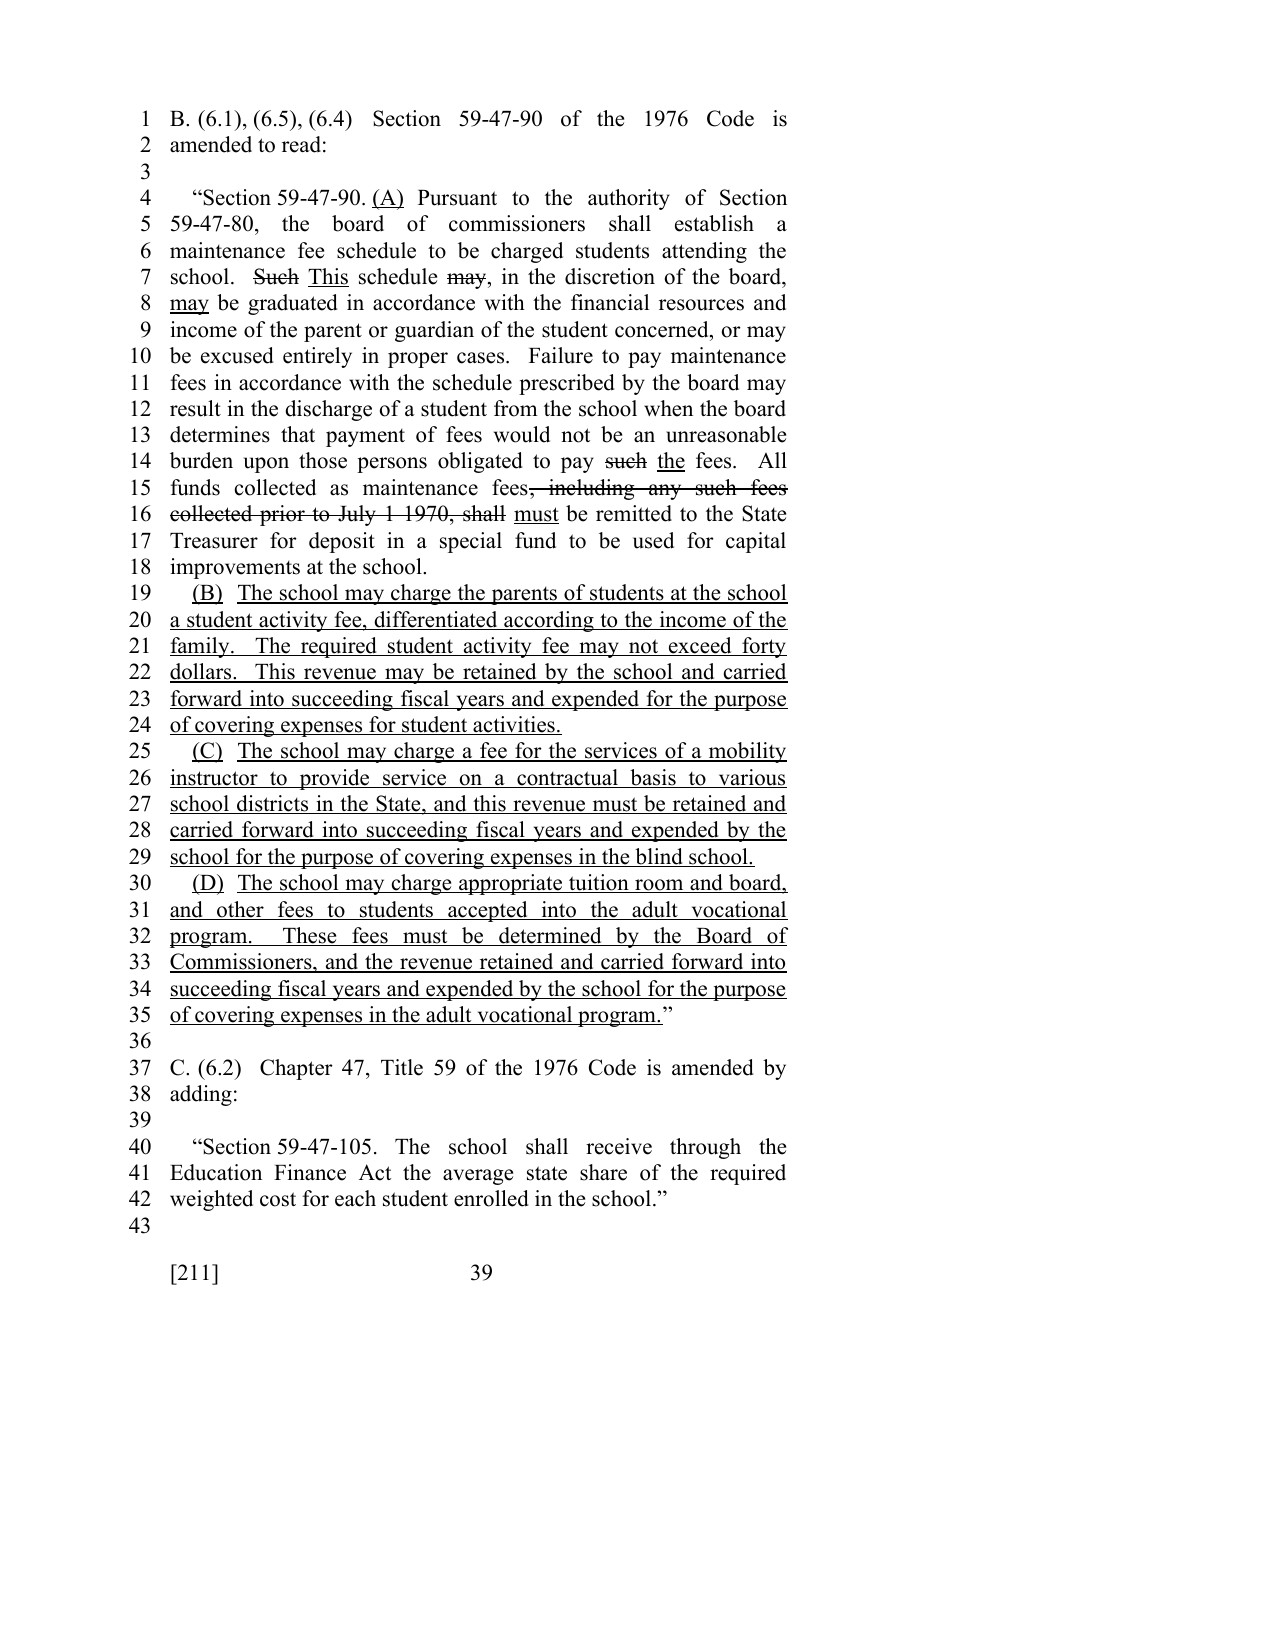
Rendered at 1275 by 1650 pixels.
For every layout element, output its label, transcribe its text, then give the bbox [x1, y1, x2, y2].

text (D) The school may charge appropriate tuition room and board, and other fees to students accepted into the adult vocational program. These fees must be determined by the Board of Commissioners, and the revenue retained and carried forward into succeeding fiscal years and expended by the school for the purpose of covering expenses in the adult vocational program.” [169, 869, 787, 919]
text C. (6.2) Chapter 47, Title 59 of the 1976 Code is amended by adding: [169, 1054, 787, 1106]
text “Section 59-47-105. The school shall receive through the Education Finance Act the average state share of the required weighted cost for each student enrolled in the school.” [169, 1133, 787, 1212]
text B. (6.1), (6.5), (6.4) Section 59-47-90 of the 1976 Code is amended to read: [169, 105, 787, 158]
text “Section 59-47-90. (A) Pursuant to the authority of Section 59-47-80, the board of commissioners shall establish a maintenance fee schedule to be charged students attending the school. Such This schedule may, in the discretion of the board, may be graduated in accordance with the financial resources and income of the parent or guardian of the student concerned, or may be excused entirely in proper cases. Failure to pay maintenance fees in accordance with the schedule prescribed by the board may result in the discharge of a student from the school when the board determines that payment of fees would not be an unreasonable burden upon those persons obligated to pay such the fees. All funds collected as maintenance fees, including any such fees collected prior to July 1 1970, shall must be remitted to the State Treasurer for deposit in a special fund to be used for capital improvements at the school. [169, 184, 787, 579]
text (B) The school may charge the parents of students at the school a student activity fee, differentiated according to the income of the family. The required student activity fee may not exceed forty dollars. This revenue may be retained by the school and carried forward into succeeding fiscal years and expended for the purpose of covering expenses for student activities. [169, 579, 787, 629]
text (C) The school may charge a fee for the services of a mobility instructor to provide service on a contractual basis to various school districts in the State, and this revenue must be retained and carried forward into succeeding fiscal years and expended by the school for the purpose of covering expenses in the blind school. [169, 737, 787, 787]
